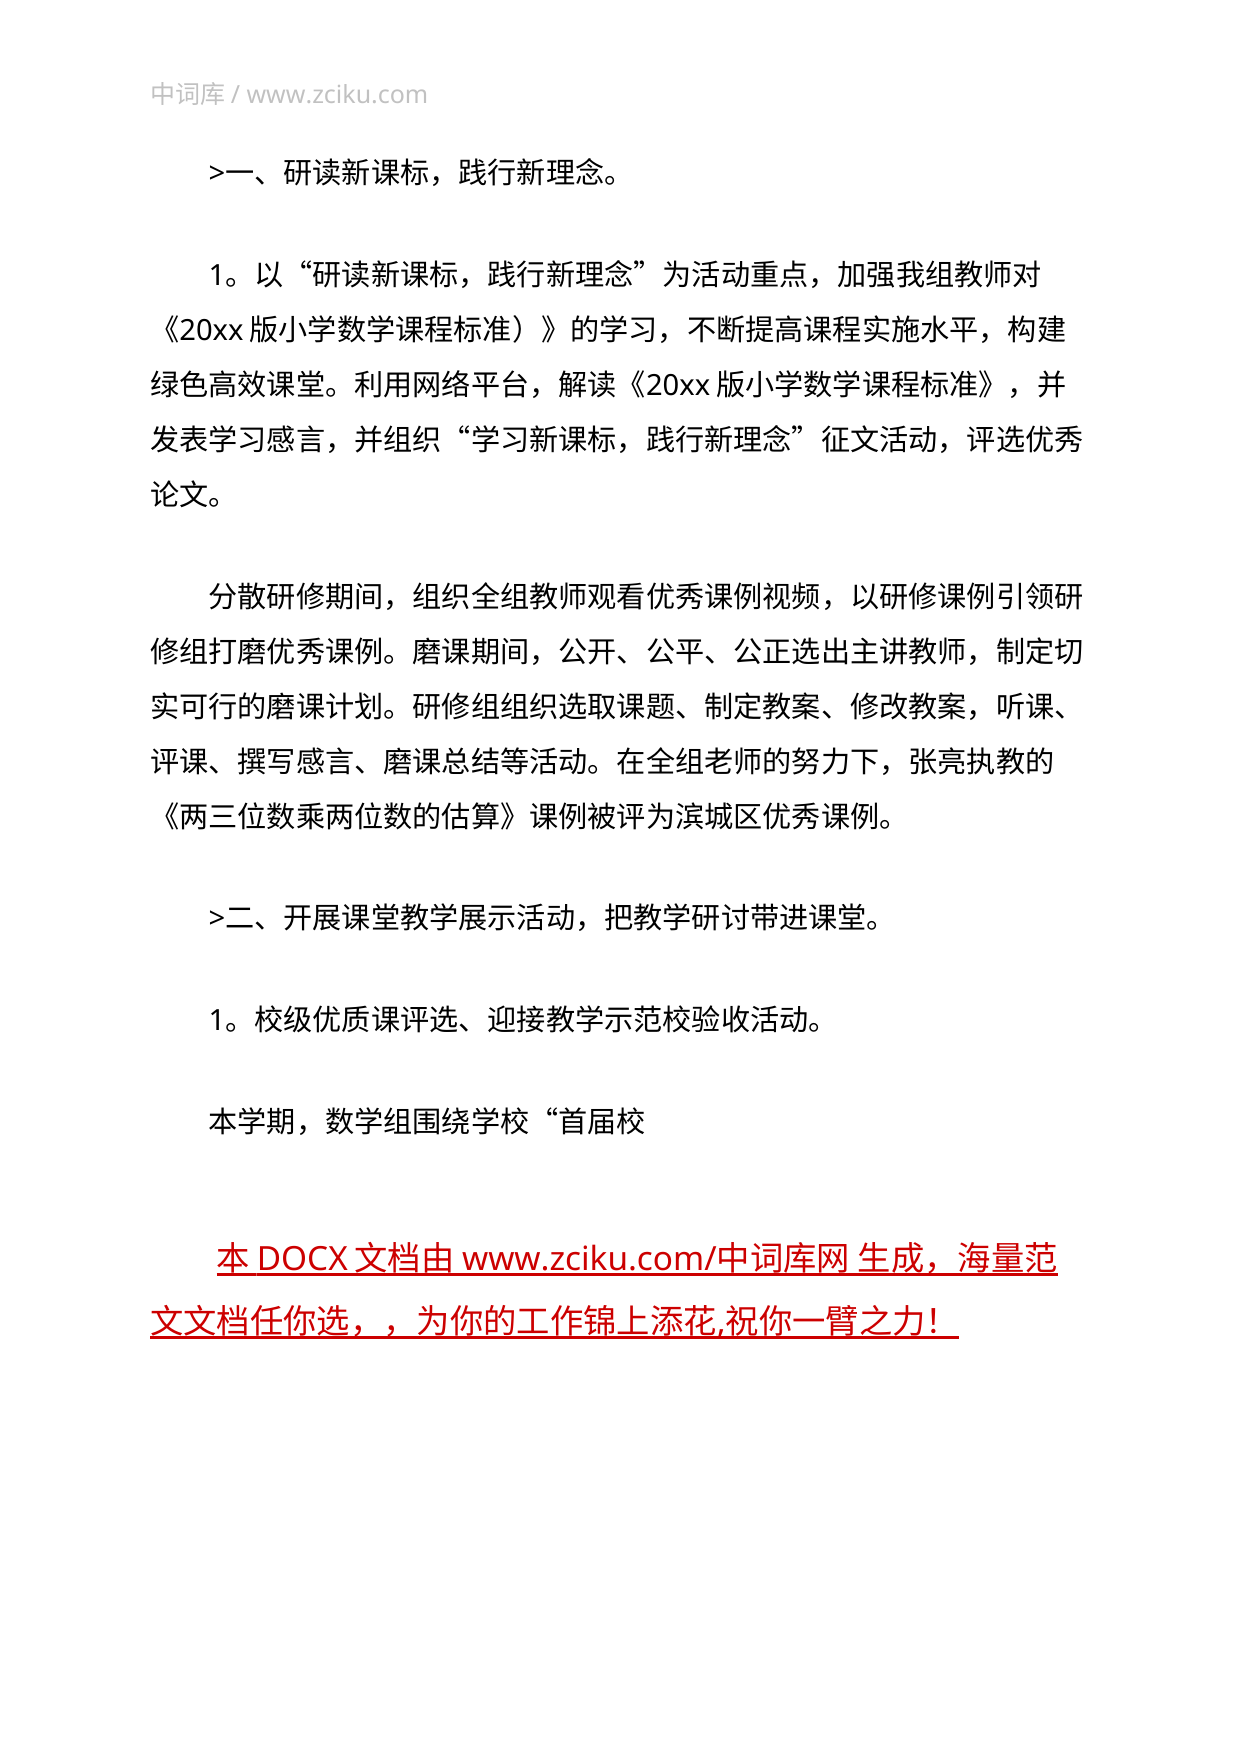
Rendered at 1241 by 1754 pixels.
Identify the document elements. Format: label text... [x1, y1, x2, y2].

text 1。以“研读新课标，践行新理念”为活动重点，加强我组教师对《20xx版小学数学课程标准）》的学习，不断提高课程实施水平，构建绿色高效课堂。利用网络平台，解读《20xx版小学数学课程标准》，并发表学习感言，并组织“学习新课标，践行新理念”征文活动，评选优秀论文。 [150, 252, 1090, 514]
text 本DOCX文档由 www.zciku.com/中词库网 生成，海量范文文档任你选，，为你的工作锦上添花,祝你一臂之力！ [150, 1232, 1090, 1343]
text 1。校级优质课评选、迎接教学示范校验收活动。 [150, 997, 1090, 1039]
text >一、研读新课标，践行新理念。 [150, 150, 1090, 192]
text >二、开展课堂教学展示活动，把教学研讨带进课堂。 [150, 895, 1090, 937]
text 本学期，数学组围绕学校“首届校 [150, 1099, 1090, 1141]
text 分散研修期间，组织全组教师观看优秀课例视频，以研修课例引领研修组打磨优秀课例。磨课期间，公开、公平、公正选出主讲教师，制定切实可行的磨课计划。研修组组织选取课题、制定教案、修改教案，听课、评课、撰写感言、磨课总结等活动。在全组老师的努力下，张亮执教的《两三位数乘两位数的估算》课例被评为滨城区优秀课例。 [150, 574, 1090, 836]
